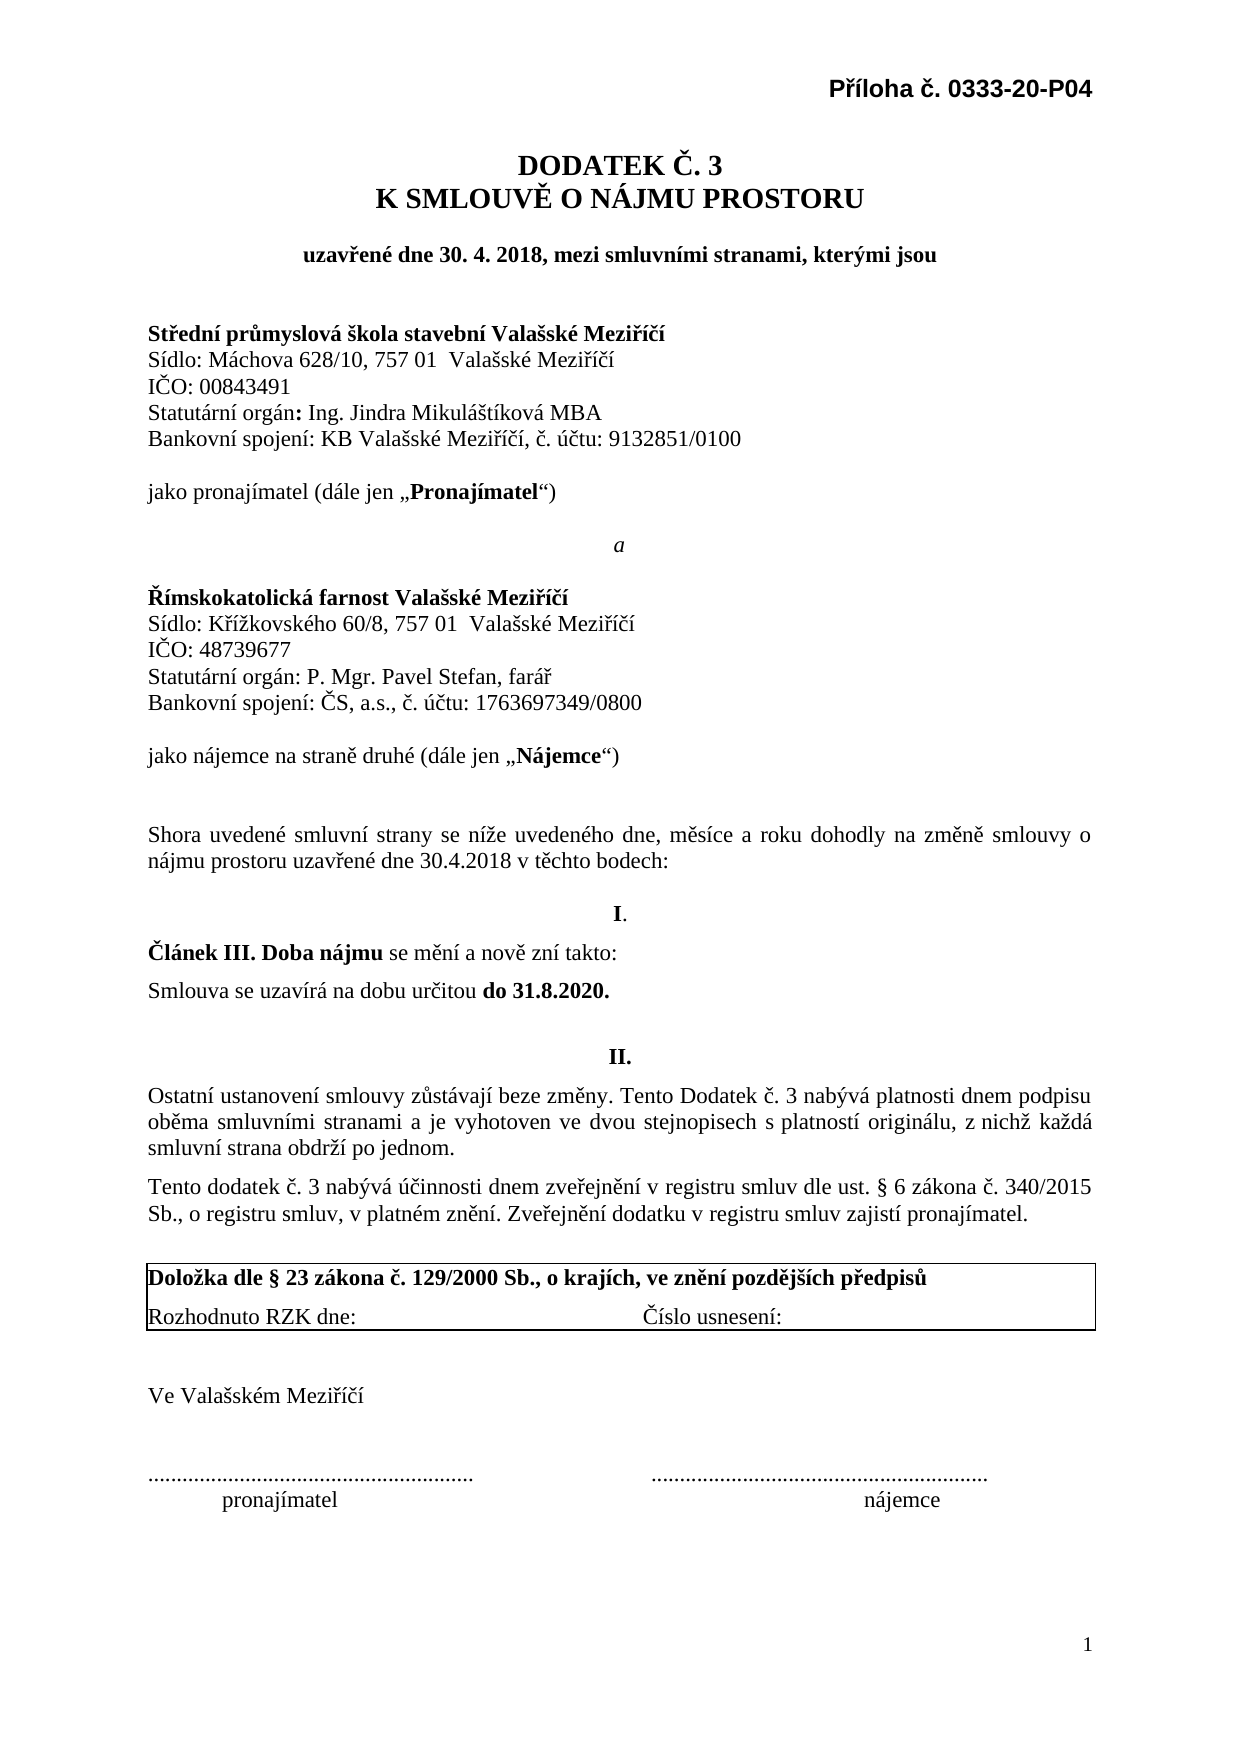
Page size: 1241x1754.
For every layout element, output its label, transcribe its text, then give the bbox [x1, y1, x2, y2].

text Shora uvedené smluvní strany se níže uvedeného dne, měsíce a roku dohodly na změně smlouvy o nájmu prostoru uzavřené dne 30.4.2018 v těchto bodech: [148, 821, 1093, 873]
text Římskokatolická farnost Valašské Meziříčí [148, 584, 1093, 610]
text Sídlo: Křížkovského 60/8, 757 01 Valašské Meziříčí [148, 610, 1093, 636]
text uzavřené dne 30. 4. 2018, mezi smluvními stranami, kterými jsou [148, 241, 1093, 267]
text II. [148, 1043, 1093, 1069]
text Střední průmyslová škola stavební Valašské Meziříčí [148, 320, 1093, 346]
text Článek III. Doba nájmu se mění a nově zní takto: [148, 939, 1093, 965]
text Rozhodnuto RZK dne: Číslo usnesení: [148, 1301, 1095, 1329]
text Bankovní spojení: ČS, a.s., č. účtu: 1763697349/0800 [148, 689, 1093, 715]
text pronajímatel nájemce [148, 1486, 1093, 1513]
text I. [148, 900, 1093, 926]
text Doložka dle § 23 zákona č. 129/2000 Sb., o krajích, ve znění pozdějších předpisů [148, 1264, 1095, 1290]
text a [148, 531, 1093, 557]
text Dodatek č. 3 [148, 148, 1093, 181]
text k sMLOUVĚ O NÁJMU PROSTORU [148, 181, 1093, 215]
text jako pronajímatel (dále jen „Pronajímatel“) [148, 478, 1093, 504]
text Ve Valašském Meziříčí [148, 1382, 1093, 1408]
text IČO: 00843491 [148, 373, 1093, 399]
text IČO: 48739677 [148, 636, 1093, 663]
text Tento dodatek č. 3 nabývá účinnosti dnem zveřejnění v registru smluv dle ust. § 6 zákona č. 340/2015 Sb., o registru smluv, v platném znění. Zveřejnění dodatku v registru smluv zajistí pronajímatel. [148, 1173, 1093, 1226]
text jako nájemce na straně druhé (dále jen „Nájemce“) [148, 742, 1093, 768]
text Sídlo: Máchova 628/10, 757 01 Valašské Meziříčí [148, 346, 1093, 373]
text Bankovní spojení: KB Valašské Meziříčí, č. účtu: 9132851/0100 [148, 426, 1093, 452]
text Smlouva se uzavírá na dobu určitou do 31.8.2020. [148, 978, 1093, 1004]
text Ostatní ustanovení smlouvy zůstávají beze změny. Tento Dodatek č. 3 nabývá platnosti dnem podpisu oběma smluvními stranami a je vyhotoven ve dvou stejnopisech s platností originálu, z nichž každá smluvní strana obdrží po jednom. [148, 1082, 1093, 1161]
text Statutární orgán: P. Mgr. Pavel Stefan, farář [148, 663, 1093, 689]
text ......................................................... ........................................................... [148, 1460, 1093, 1486]
text Statutární orgán: Ing. Jindra Mikuláštíková MBA [148, 399, 1093, 426]
